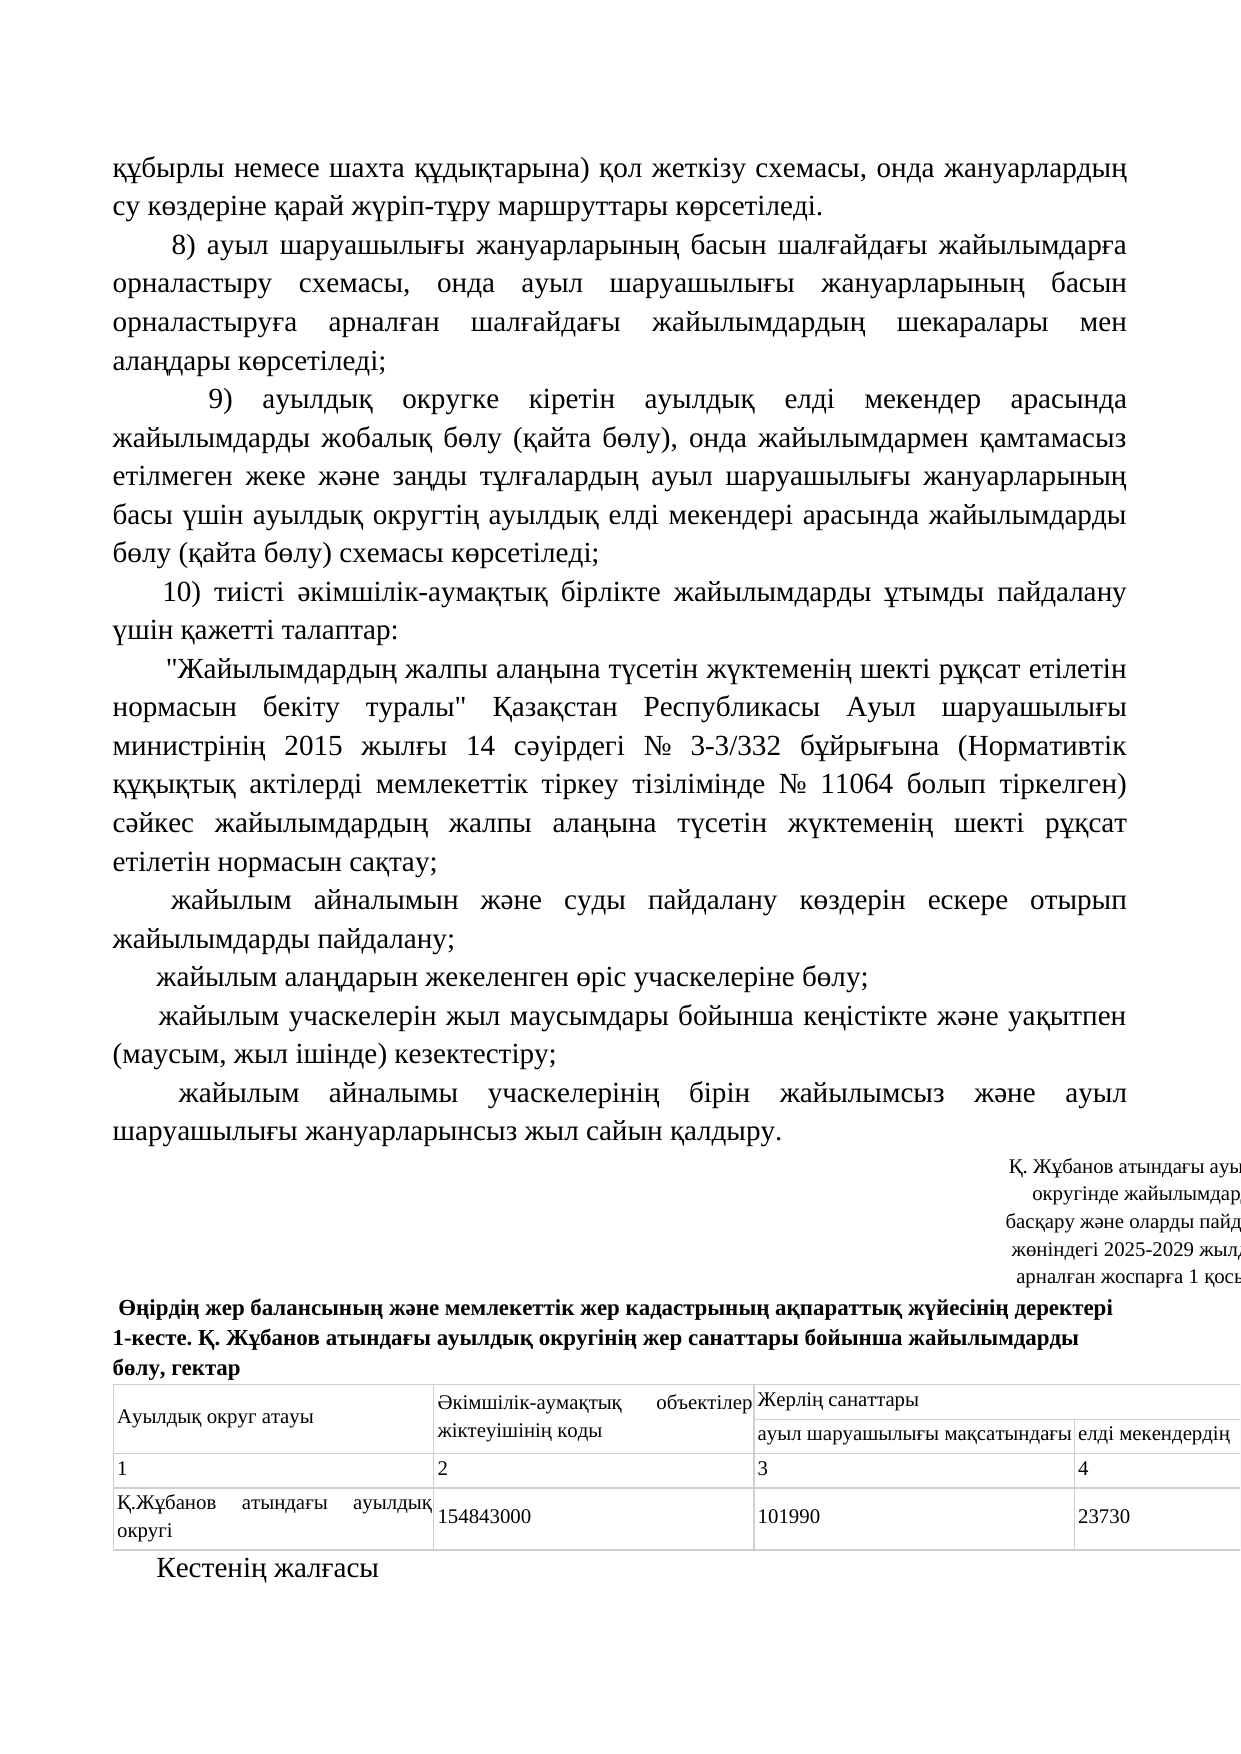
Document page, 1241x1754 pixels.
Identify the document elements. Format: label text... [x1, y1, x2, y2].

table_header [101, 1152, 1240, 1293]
text 10) тиісті әкімшілік-аумақтық бірлікте жайылымдарды ұтымды пайдалану үшін қажетті талаптар: [112, 574, 1128, 646]
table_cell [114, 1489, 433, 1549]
text 8) ауыл шаруашылығы жануарларының басын шалғайдағы жайылымдарға орналастыру схемасы, онда ауыл шаруашылығы жануарларының басын орналастыруға арналған шалғайдағы жайылымдардың шекаралары мен алаңдары көрсетіледі; [112, 227, 1128, 376]
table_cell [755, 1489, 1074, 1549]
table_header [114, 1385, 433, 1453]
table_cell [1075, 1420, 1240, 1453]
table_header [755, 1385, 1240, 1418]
text Өңірдің жер балансының және мемлекеттік жер кадастрының ақпараттық жүйесінің деректері 1-кесте. Қ. Жұбанов атындағы ауылдық округінің жер санаттары бойынша жайылымдарды бөлу, гектар [112, 1293, 1128, 1380]
text жайылым айналымын және суды пайдалану көздерін ескере отырып жайылымдарды пайдалану; [112, 882, 1128, 954]
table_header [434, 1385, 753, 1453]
text жайылым учаскелерін жыл маусымдары бойынша кеңістікте және уақытпен (маусым, жыл ішінде) кезектестіру; [112, 998, 1128, 1070]
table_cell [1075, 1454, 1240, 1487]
text 9) ауылдық округке кіретін ауылдық елді мекендер арасында жайылымдарды жобалық бөлу (қайта бөлу), онда жайылымдармен қамтамасыз етілмеген жеке және заңды тұлғалардың ауыл шаруашылығы жануарларының басы үшін ауылдық округтің ауылдық елді мекендері арасында жайылымдарды бөлу (қайта бөлу) схемасы көрсетіледі; [112, 381, 1128, 569]
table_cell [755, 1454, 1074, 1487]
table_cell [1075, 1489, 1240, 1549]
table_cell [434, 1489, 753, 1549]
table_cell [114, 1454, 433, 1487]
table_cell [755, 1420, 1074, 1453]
text жайылым алаңдарын жекеленген өріс учаскелеріне бөлу; [112, 959, 1128, 993]
text Кестенің жалғасы [112, 1551, 1128, 1584]
text жайылым айналымы учаскелерінің бірін жайылымсыз және ауыл шаруашылығы жануарларынсыз жыл сайын қалдыру. [112, 1075, 1128, 1147]
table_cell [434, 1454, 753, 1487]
text "Жайылымдардың жалпы алаңына түсетін жүктеменің шекті рұқсат етілетін нормасын бекіту туралы" Қазақстан Республикасы Ауыл шаруашылығы министрінің 2015 жылғы 14 сәуірдегі № 3-3/332 бұйрығына (Нормативтік құқықтық актілерді мемлекеттік тіркеу тізілімінде № 11064 болып тіркелген) сәйкес жайылымдардың жалпы алаңына түсетін жүктеменің шекті рұқсат етілетін нормасын сақтау; [112, 651, 1128, 877]
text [112, 150, 1128, 222]
